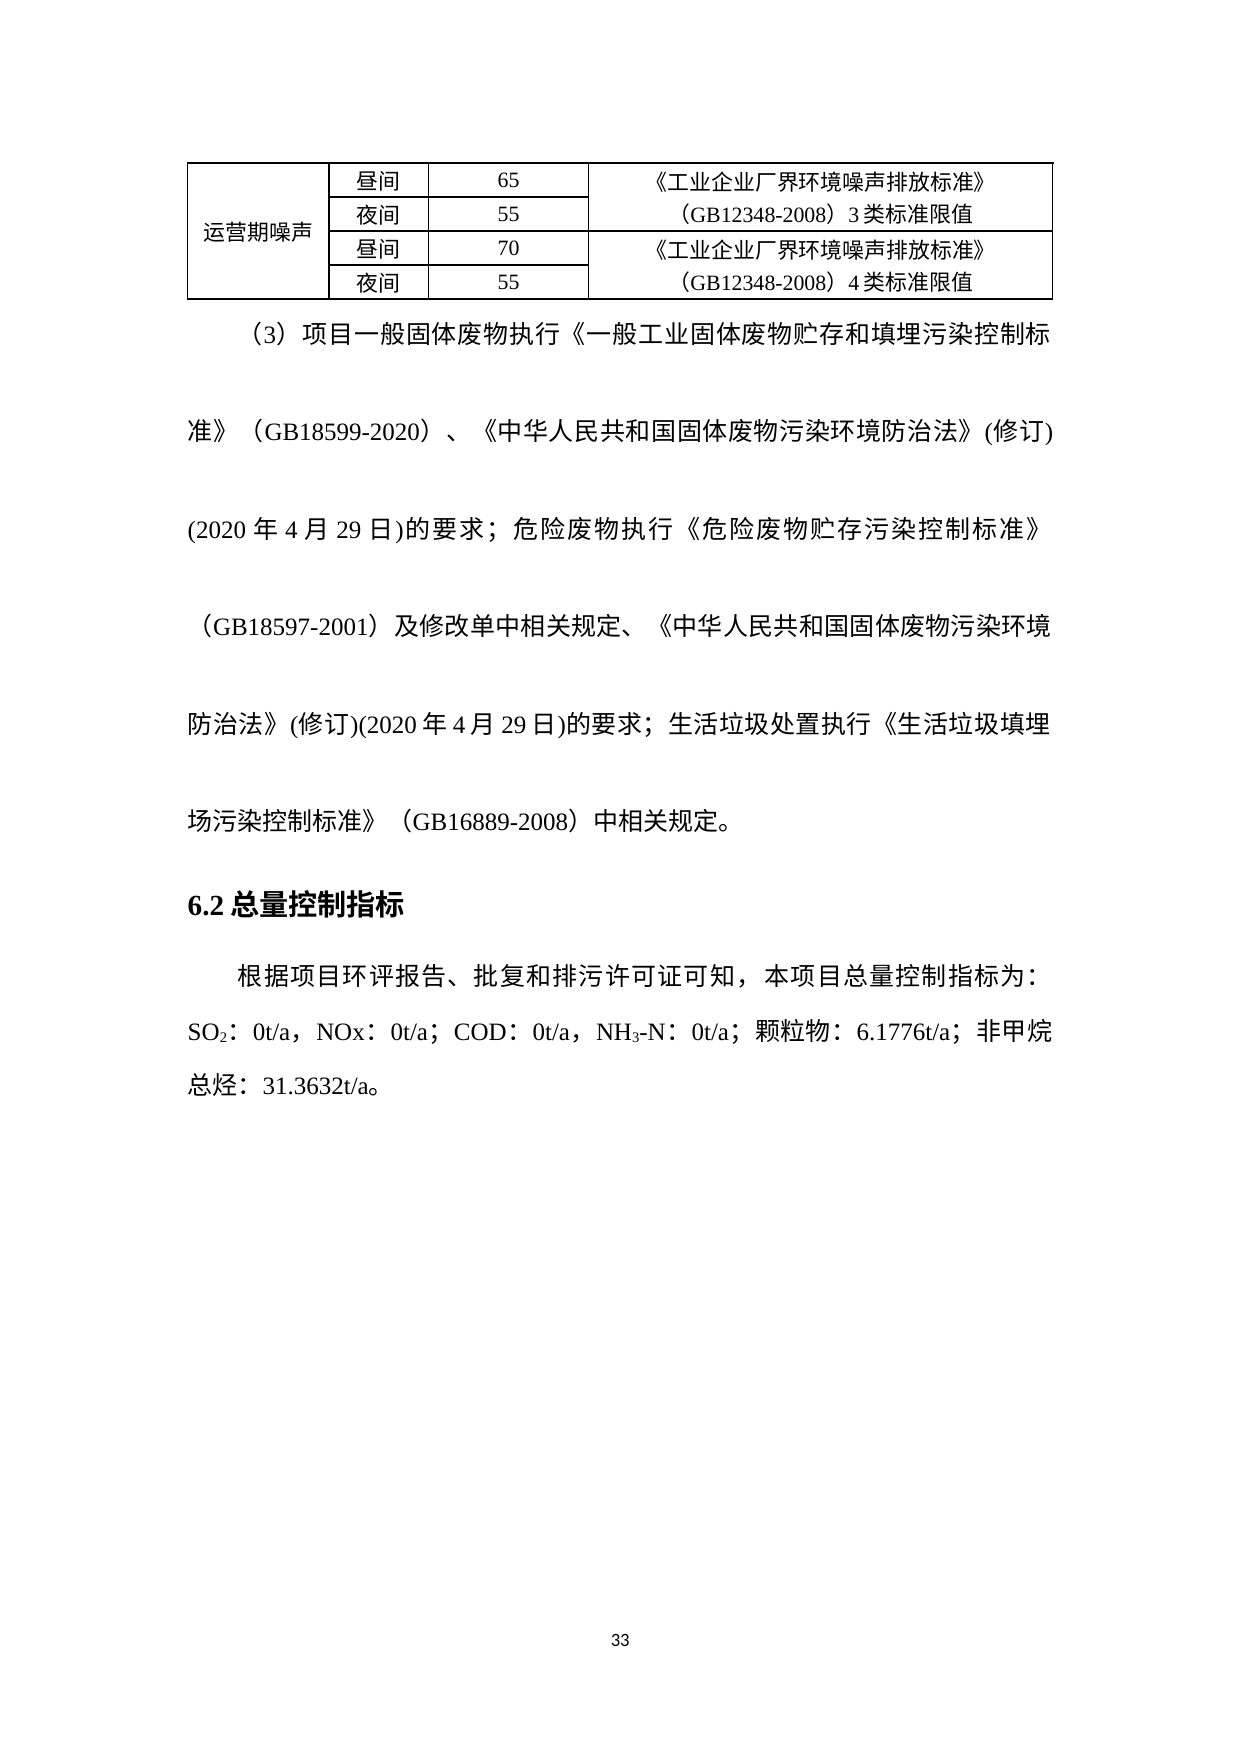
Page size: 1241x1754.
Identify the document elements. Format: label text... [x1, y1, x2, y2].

table_cell 65 [429, 164, 588, 196]
text （3）项目一般固体废物执行《一般工业固体废物贮存和填埋污染控制标准》（GB18599-2020）、《中华人民共和国固体废物污染环境防治法》(修订)(2020年4月29日)的要求；危险废物执行《危险废物贮存污染控制标准》（GB18597-2001）及修改单中相关规定、《中华人民共和国固体废物污染环境防治法》(修订)(2020年4月29日)的要求；生活垃圾处置执行《生活垃圾填埋场污染控制标准》（GB16889-2008）中相关规定。 [187, 300, 1053, 852]
table_cell 夜间 [330, 266, 428, 298]
table_cell 昼间 [330, 232, 428, 264]
table_cell 运营期噪声 [188, 164, 328, 298]
table_cell 55 [429, 266, 588, 298]
table_cell 昼间 [330, 164, 428, 196]
table_cell 夜间 [330, 198, 428, 230]
table_cell 70 [429, 232, 588, 264]
table_cell 《工业企业厂界环境噪声排放标准》（GB12348-2008）4类标准限值 [589, 232, 1052, 298]
text 6.2总量控制指标 [187, 870, 1053, 935]
table_cell 《工业企业厂界环境噪声排放标准》（GB12348-2008）3类标准限值 [589, 164, 1052, 230]
table_cell 55 [429, 198, 588, 230]
text 根据项目环评报告、批复和排污许可证可知，本项目总量控制指标为：SO2：0t/a，NOx：0t/a；COD：0t/a，NH3-N：0t/a；颗粒物：6.1776t/a；非甲烷总烃：31.3632t/a。 [187, 957, 1053, 1102]
